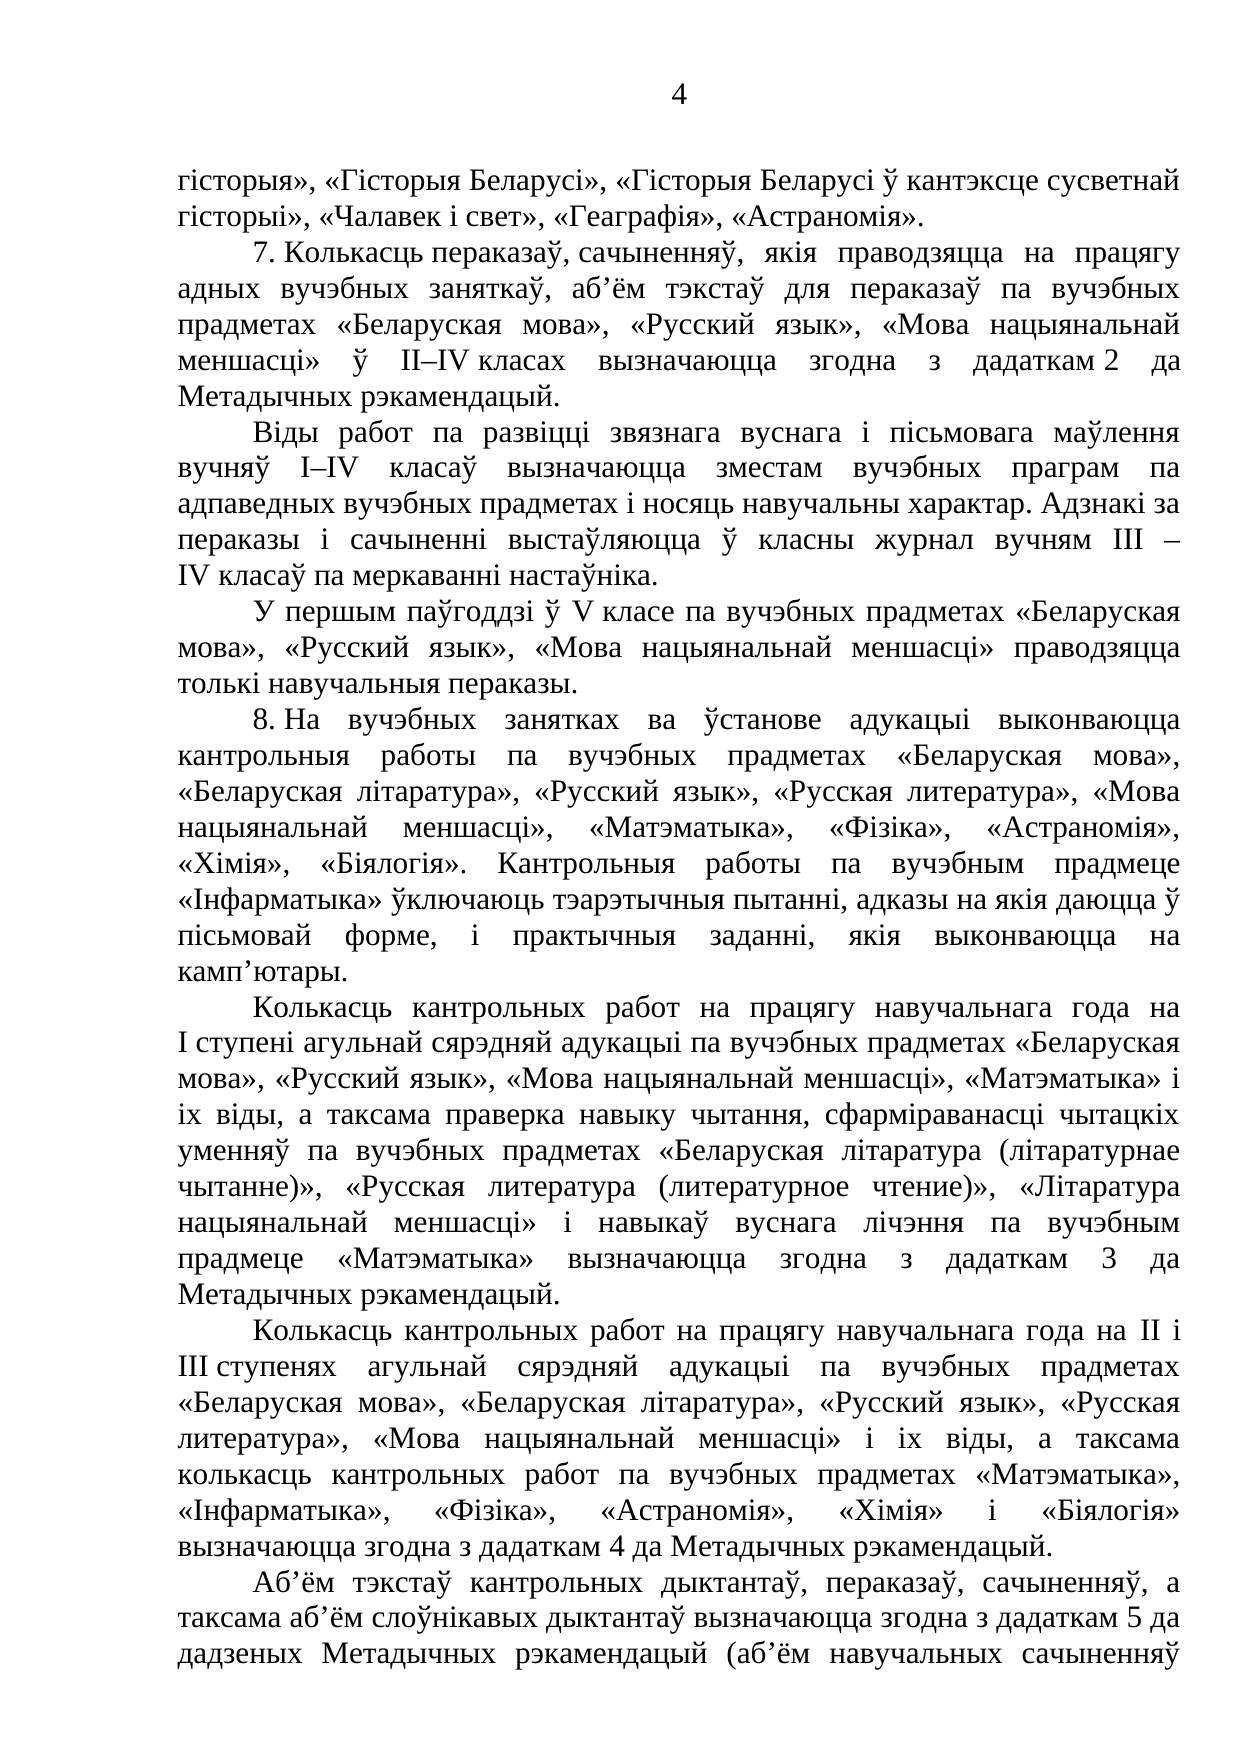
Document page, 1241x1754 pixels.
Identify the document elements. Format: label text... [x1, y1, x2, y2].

text Колькасць кантрольных работ на працягу навучальнага года на I ступені агульнай сярэдняй адукацыі па вучэбных прадметах «Беларуская мова», «Русский язык», «Мова нацыянальнай меншасці», «Матэматыка» і іх віды, а таксама праверка навыку чытання, сфарміраванасці чытацкіх уменняў па вучэбных прадметах «Беларуская літаратура (літаратурнае чытанне)», «Русская литература (литературное чтение)», «Літаратура нацыянальнай меншасці» і навыкаў вуснага лічэння па вучэбным прадмеце «Матэматыка» вызначаюцца згодна з дадаткам 3 да Метадычных рэкамендацый. [177, 988, 1181, 1311]
text 8. На вучэбных занятках ва ўстанове адукацыі выконваюцца кантрольныя работы па вучэбных прадметах «Беларуская мова», «Беларуская літаратура», «Русский язык», «Русская литература», «Мова нацыянальнай меншасці», «Матэматыка», «Фізіка», «Астраномія», «Хімія», «Біялогія». Кантрольныя работы па вучэбным прадмеце «Інфарматыка» ўключаюць тэарэтычныя пытанні, адказы на якія даюцца ў пісьмовай форме, і практычныя заданні, якія выконваюцца на камп’ютары. [177, 700, 1181, 988]
text Віды работ па развіцці звязнага вуснага і пісьмовага маўлення вучняў I–IV класаў вызначаюцца зместам вучэбных праграм па адпаведных вучэбных прадметах і носяць навучальны характар. Адзнакі за пераказы і сачыненні выстаўляюцца ў класны журнал вучням III –IV класаў па меркаванні настаўніка. [177, 413, 1181, 592]
text У першым паўгоддзі ў V класе па вучэбных прадметах «Беларуская мова», «Русский язык», «Мова нацыянальнай меншасці» праводзяцца толькі навучальныя пераказы. [177, 592, 1181, 700]
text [177, 161, 1181, 233]
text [177, 1563, 1181, 1671]
text 7. Колькасць пераказаў, сачыненняў, якія праводзяцца на працягу адных вучэбных заняткаў, аб’ём тэкстаў для пераказаў па вучэбных прадметах «Беларуская мова», «Русский язык», «Мова нацыянальнай меншасці» ў II–IV класах вызначаюцца згодна з дадаткам 2 да Метадычных рэкамендацый. [177, 233, 1181, 413]
text Колькасць кантрольных работ на працягу навучальнага года на II і III ступенях агульнай сярэдняй адукацыі па вучэбных прадметах «Беларуская мова», «Беларуская літаратура», «Русский язык», «Русская литература», «Мова нацыянальнай меншасці» і іх віды, а таксама колькасць кантрольных работ па вучэбных прадметах «Матэматыка», «Інфарматыка», «Фізіка», «Астраномія», «Хімія» і «Біялогія» вызначаюцца згодна з дадаткам 4 да Метадычных рэкамендацый. [177, 1311, 1181, 1563]
